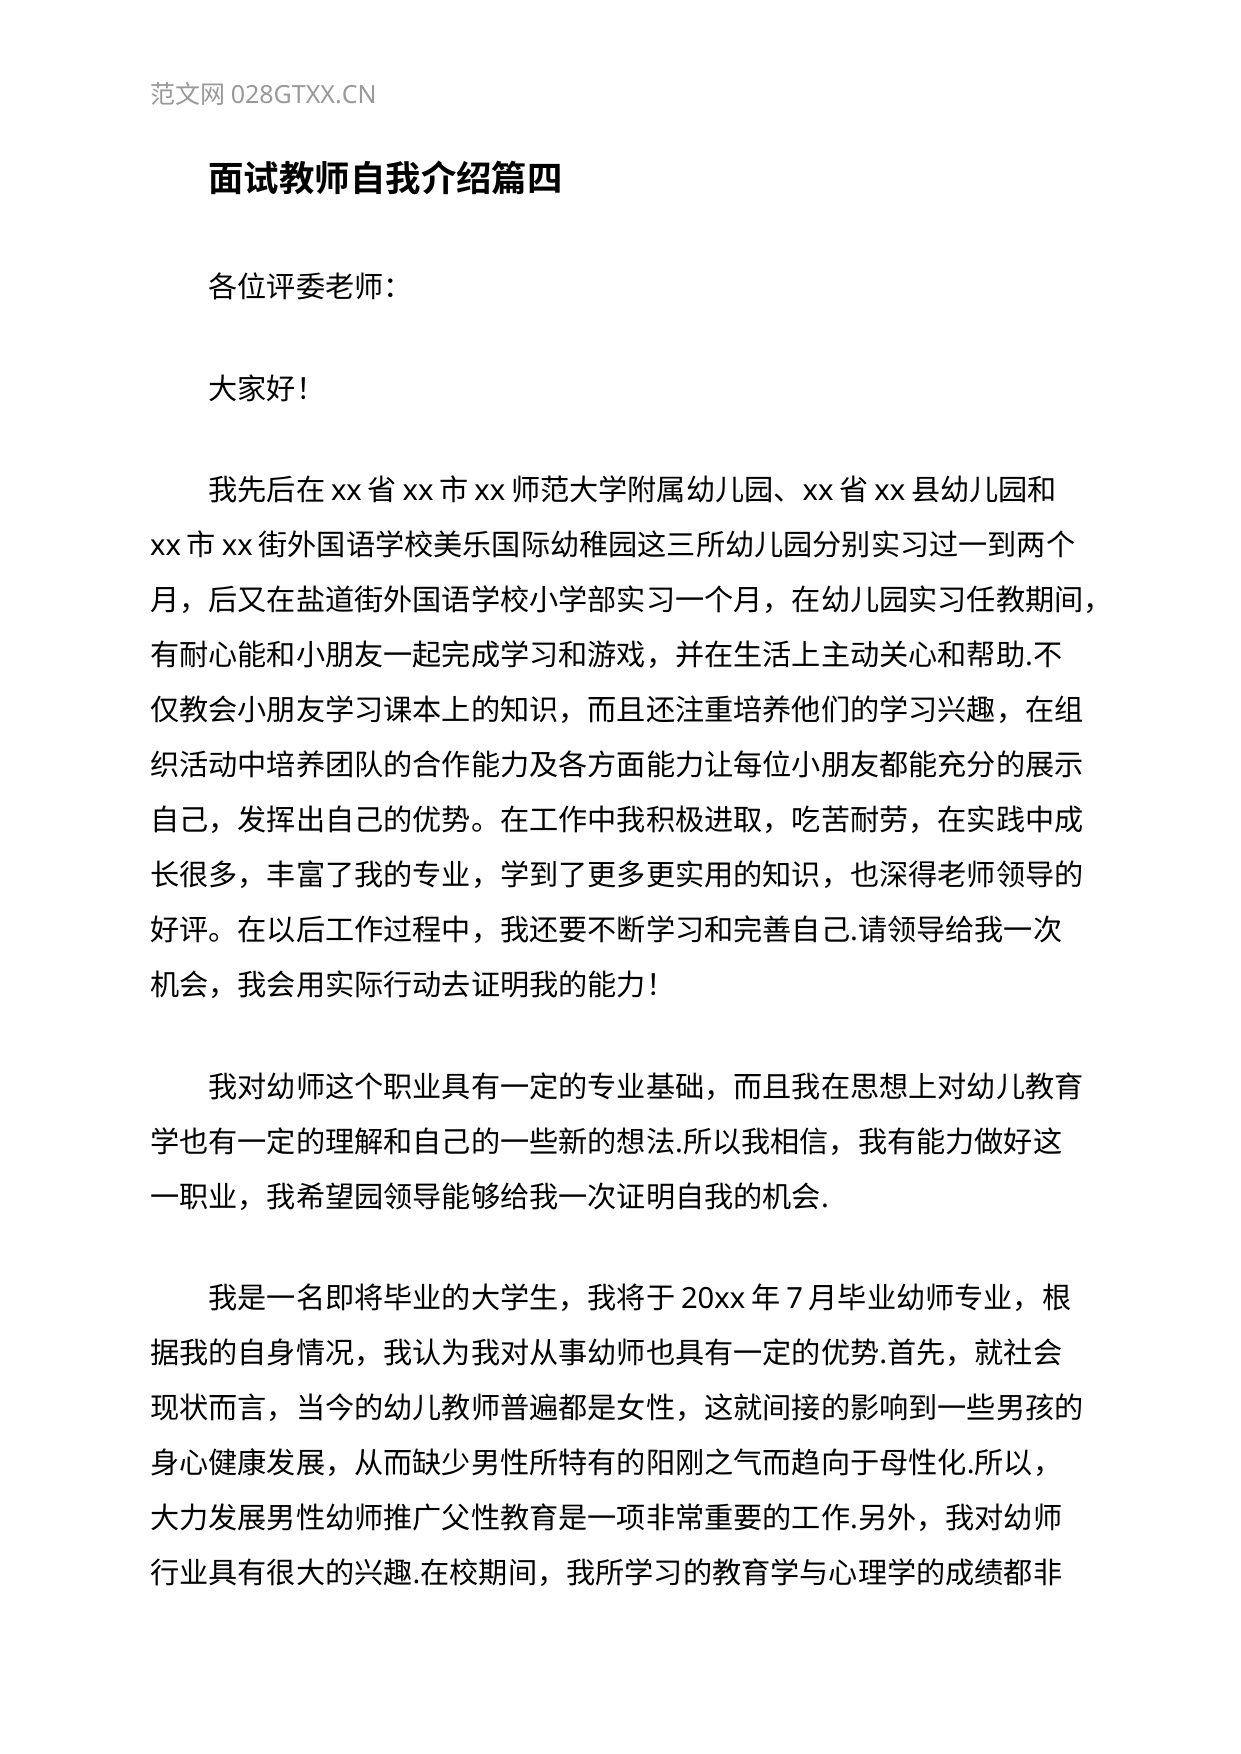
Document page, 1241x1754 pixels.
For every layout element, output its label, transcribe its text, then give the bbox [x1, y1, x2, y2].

text 面试教师自我介绍篇四 [150, 150, 1090, 201]
text 我对幼师这个职业具有一定的专业基础，而且我在思想上对幼儿教育学也有一定的理解和自己的一些新的想法.所以我相信，我有能力做好这一职业，我希望园领导能够给我一次证明自我的机会. [150, 1063, 1090, 1216]
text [150, 1275, 1090, 1592]
text 大家好！ [150, 365, 1090, 407]
text 各位评委老师： [150, 263, 1090, 306]
text 我先后在xx省xx市xx师范大学附属幼儿园、xx省xx县幼儿园和xx市xx街外国语学校美乐国际幼稚园这三所幼儿园分别实习过一到两个月，后又在盐道街外国语学校小学部实习一个月，在幼儿园实习任教期间，有耐心能和小朋友一起完成学习和游戏，并在生活上主动关心和帮助.不仅教会小朋友学习课本上的知识，而且还注重培养他们的学习兴趣，在组织活动中培养团队的合作能力及各方面能力让每位小朋友都能充分的展示自己，发挥出自己的优势。在工作中我积极进取，吃苦耐劳，在实践中成长很多，丰富了我的专业，学到了更多更实用的知识，也深得老师领导的好评。在以后工作过程中，我还要不断学习和完善自己.请领导给我一次机会，我会用实际行动去证明我的能力！ [150, 467, 1090, 1004]
